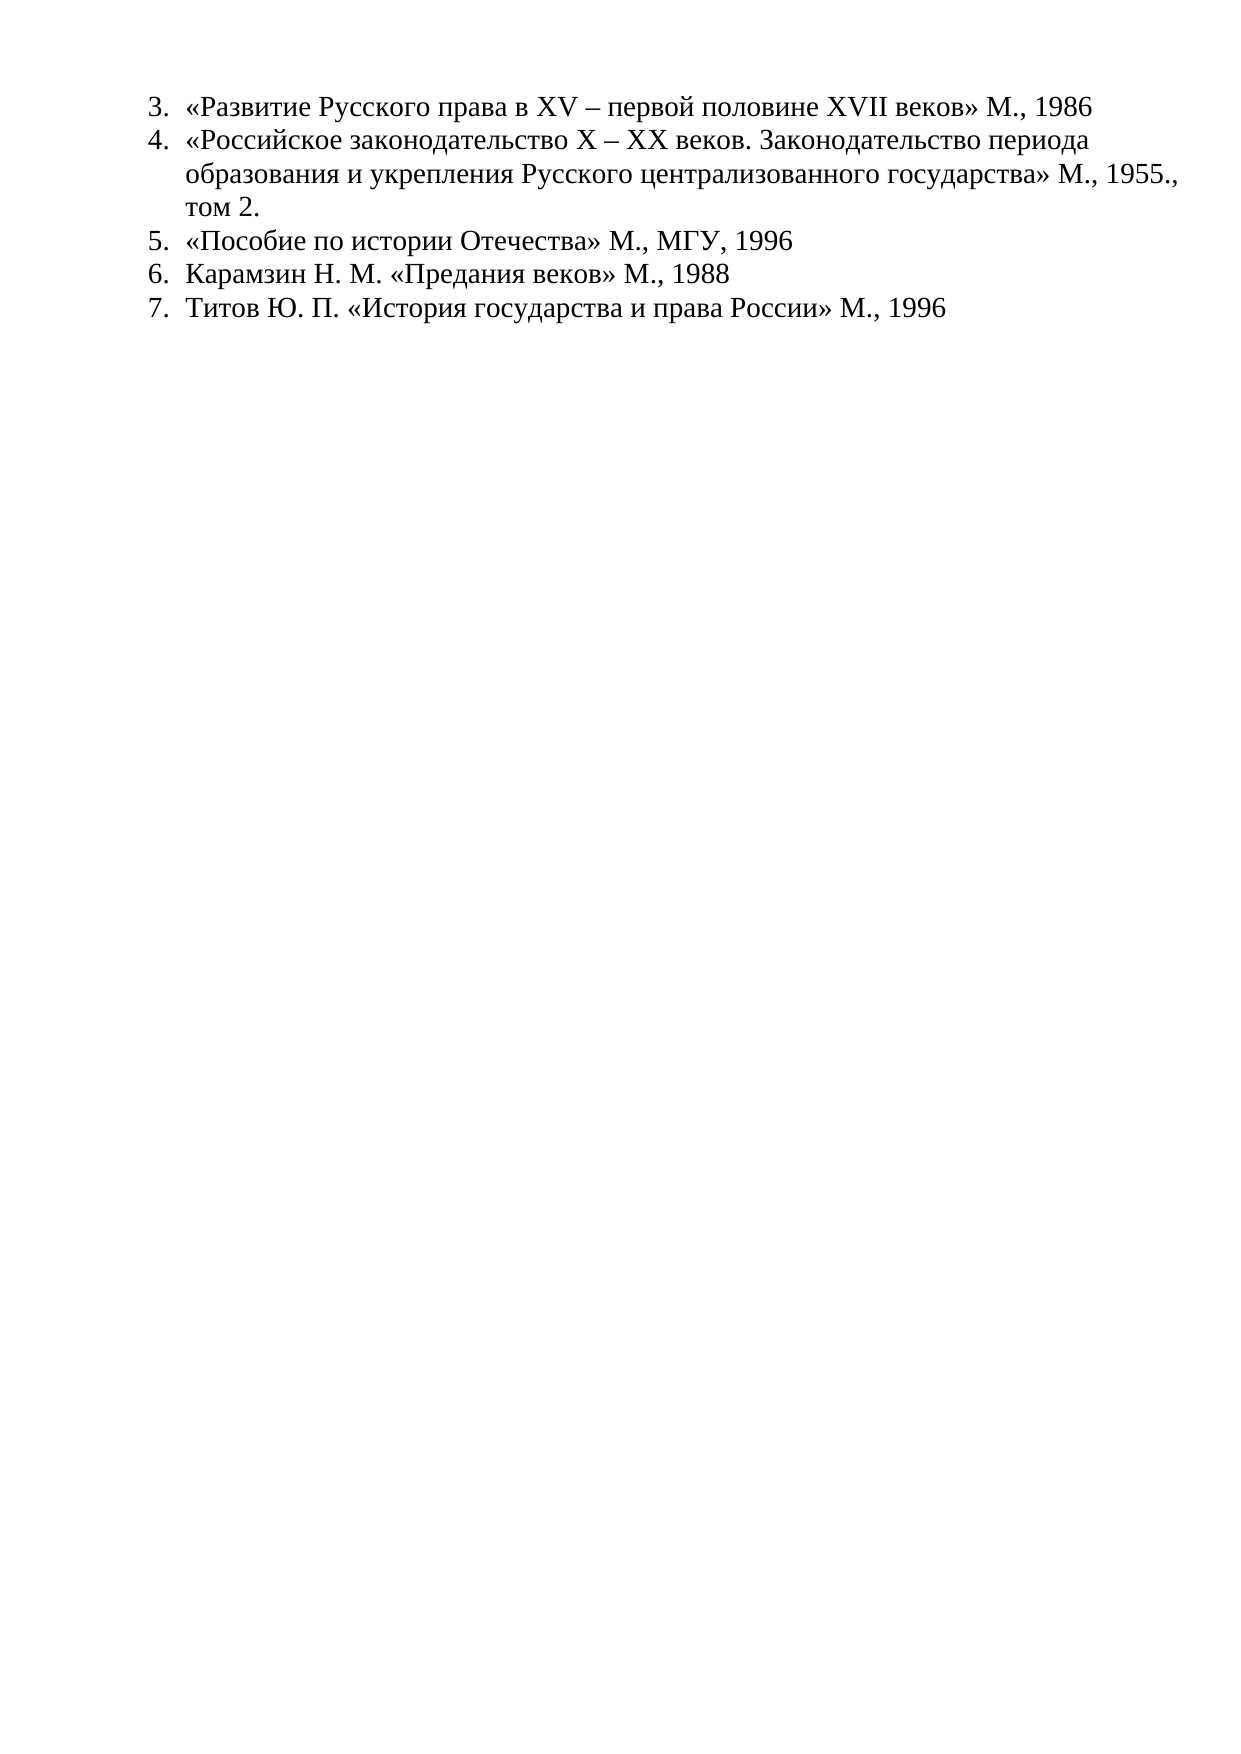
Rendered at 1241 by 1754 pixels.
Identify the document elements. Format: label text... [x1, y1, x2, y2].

list «Пособие по истории Отечества» М., МГУ, 1996 [148, 223, 1181, 256]
list Титов Ю. П. «История государства и права России» М., 1996 [148, 290, 1181, 323]
list «Российское законодательство X – XX веков. Законодательство периода образования и укрепления Русского централизованного государства» М., 1955., том 2. [148, 122, 1181, 223]
list Карамзин Н. М. «Предания веков» М., 1988 [148, 256, 1181, 290]
list «Развитие Русского права в XV – первой половине XVII веков» М., 1986 [148, 89, 1181, 122]
